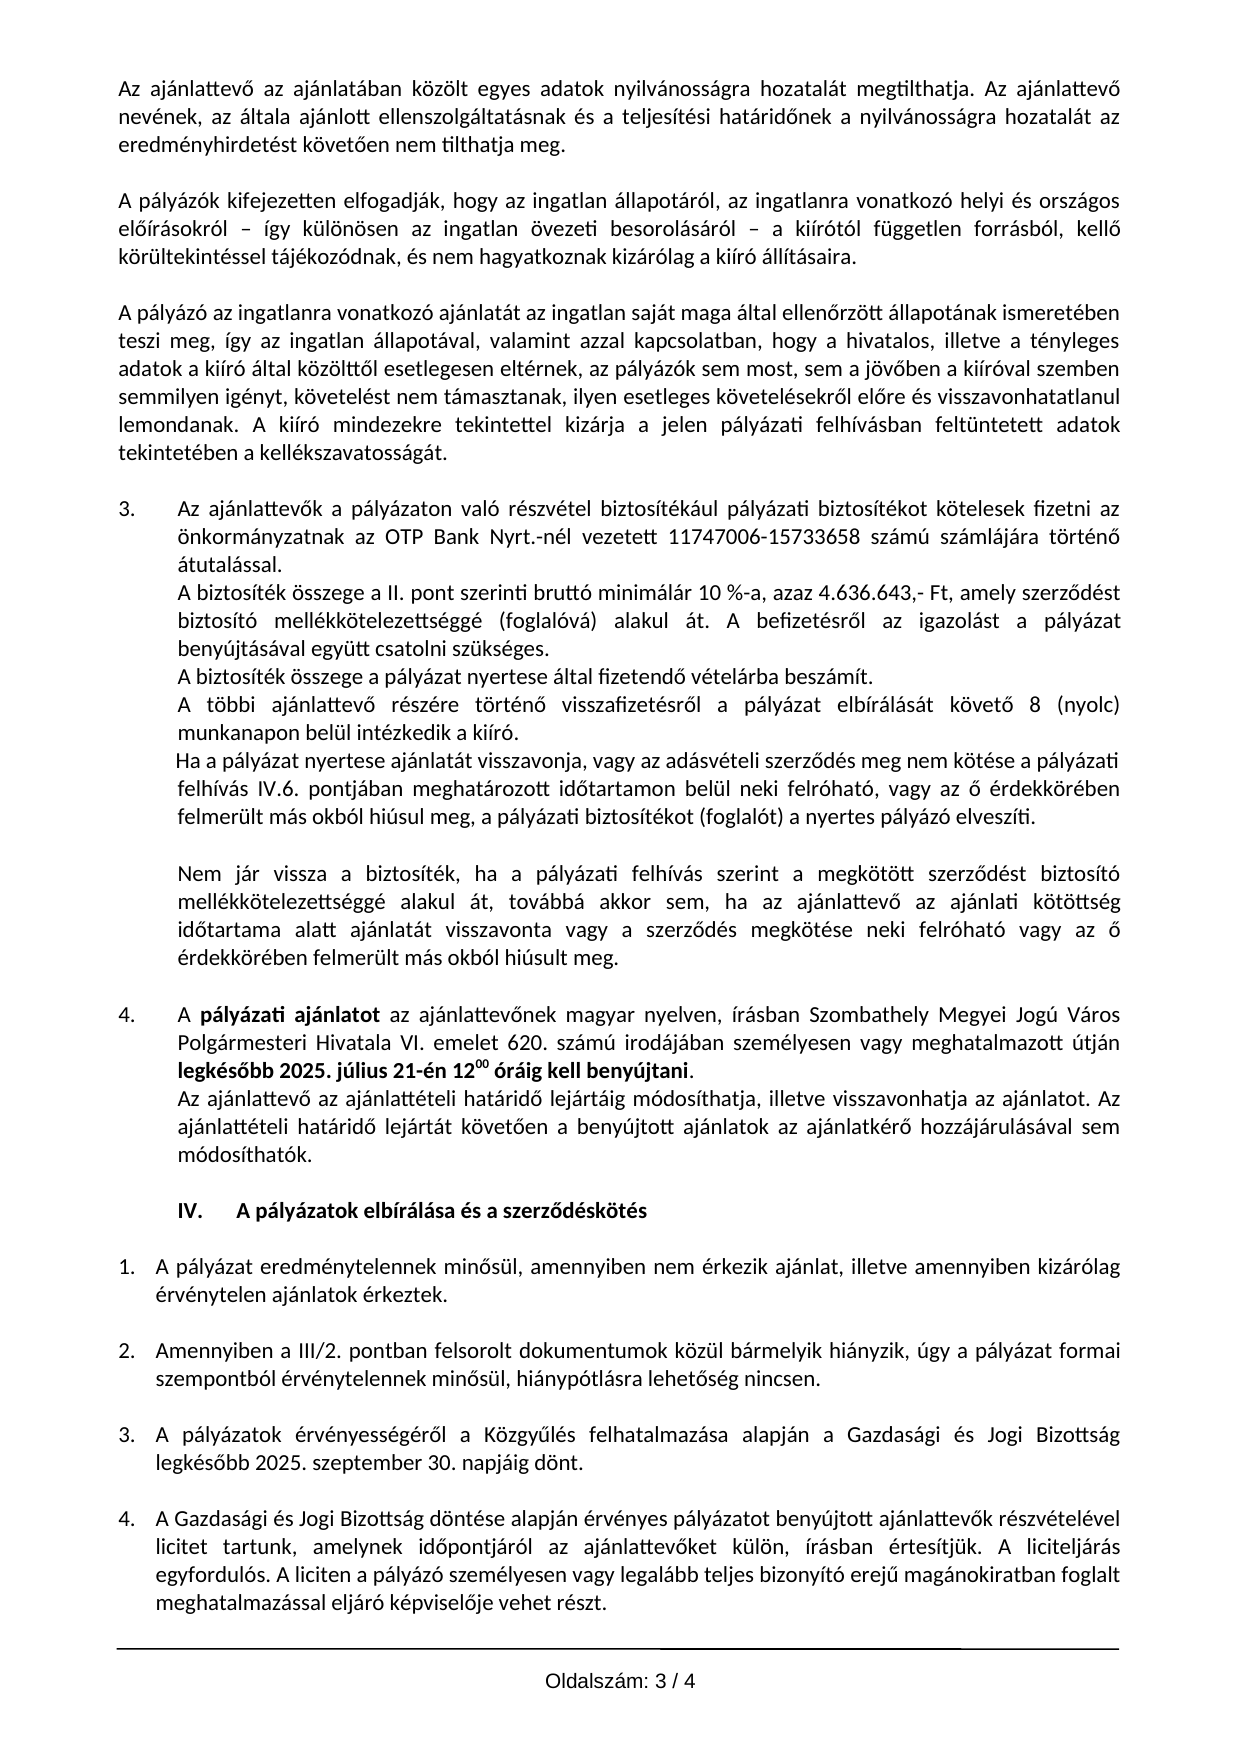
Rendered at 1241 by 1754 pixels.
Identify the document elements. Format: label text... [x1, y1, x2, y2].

text A biztosíték összege a pályázat nyertese által fizetendő vételárba beszámít. [177, 662, 1122, 690]
text Ha a pályázat nyertese ajánlatát visszavonja, vagy az adásvételi szerződés meg nem kötése a pályázati felhívás IV.6. pontjában meghatározott időtartamon belül neki felróható, vagy az ő érdekkörében felmerült más okból hiúsul meg, a pályázati biztosítékot (foglalót) a nyertes pályázó elveszíti. [103, 746, 1122, 830]
list A pályázati ajánlatot az ajánlattevőnek magyar nyelven, írásban Szombathely Megyei Jogú Város Polgármesteri Hivatala VI. emelet 620. számú irodájában személyesen vagy meghatalmazott útján legkésőbb 2025. július 21-én 1200 óráig kell benyújtani. Az ajánlattevő az ajánlattételi határidő lejártáig módosíthatja, illetve visszavonhatja az ajánlatot. Az ajánlattételi határidő lejártát követően a benyújtott ajánlatok az ajánlatkérő hozzájárulásával sem módosíthatók. [118, 1000, 1122, 1168]
text A pályázók kifejezetten elfogadják, hogy az ingatlan állapotáról, az ingatlanra vonatkozó helyi és országos előírásokról – így különösen az ingatlan övezeti besorolásáról – a kiírótól független forrásból, kellő körültekintéssel tájékozódnak, és nem hagyatkoznak kizárólag a kiíró állításaira. [118, 186, 1122, 270]
list A pályázatok elbírálása és a szerződéskötés [177, 1196, 1122, 1224]
text A biztosíték összege a II. pont szerinti bruttó minimálár 10 %-a, azaz 4.636.643,- Ft, amely szerződést biztosító mellékkötelezettséggé (foglalóvá) alakul át. A befizetésről az igazolást a pályázat benyújtásával együtt csatolni szükséges. [177, 578, 1122, 662]
text A pályázó az ingatlanra vonatkozó ajánlatát az ingatlan saját maga által ellenőrzött állapotának ismeretében teszi meg, így az ingatlan állapotával, valamint azzal kapcsolatban, hogy a hivatalos, illetve a tényleges adatok a kiíró által közölttől esetlegesen eltérnek, az pályázók sem most, sem a jövőben a kiíróval szemben semmilyen igényt, követelést nem támasztanak, ilyen esetleges követelésekről előre és visszavonhatatlanul lemondanak. A kiíró mindezekre tekintettel kizárja a jelen pályázati felhívásban feltüntetett adatok tekintetében a kellékszavatosságát. [118, 298, 1122, 466]
text A többi ajánlattevő részére történő visszafizetésről a pályázat elbírálását követő 8 (nyolc) munkanapon belül intézkedik a kiíró. [177, 690, 1122, 746]
list A pályázat eredménytelennek minősül, amennyiben nem érkezik ajánlat, illetve amennyiben kizárólag érvénytelen ajánlatok érkeztek. [118, 1252, 1122, 1308]
list A pályázatok érvényességéről a Közgyűlés felhatalmazása alapján a Gazdasági és Jogi Bizottság legkésőbb 2025. szeptember 30. napjáig dönt. [118, 1420, 1122, 1476]
text Az ajánlattevő az ajánlatában közölt egyes adatok nyilvánosságra hozatalát megtilthatja. Az ajánlattevő nevének, az általa ajánlott ellenszolgáltatásnak és a teljesítési határidőnek a nyilvánosságra hozatalát az eredményhirdetést követően nem tilthatja meg. [118, 74, 1122, 158]
list Az ajánlattevők a pályázaton való részvétel biztosítékául pályázati biztosítékot kötelesek fizetni az önkormányzatnak az OTP Bank Nyrt.-nél vezetett 11747006-15733658 számú számlájára történő átutalással. [118, 494, 1122, 578]
list A Gazdasági és Jogi Bizottság döntése alapján érvényes pályázatot benyújtott ajánlattevők részvételével licitet tartunk, amelynek időpontjáról az ajánlattevőket külön, írásban értesítjük. A liciteljárás egyfordulós. A liciten a pályázó személyesen vagy legalább teljes bizonyító erejű magánokiratban foglalt meghatalmazással eljáró képviselője vehet részt. [118, 1504, 1122, 1616]
text Nem jár vissza a biztosíték, ha a pályázati felhívás szerint a megkötött szerződést biztosító mellékkötelezettséggé alakul át, továbbá akkor sem, ha az ajánlattevő az ajánlati kötöttség időtartama alatt ajánlatát visszavonta vagy a szerződés megkötése neki felróható vagy az ő érdekkörében felmerült más okból hiúsult meg. [177, 859, 1122, 1000]
list Amennyiben a III/2. pontban felsorolt dokumentumok közül bármelyik hiányzik, úgy a pályázat formai szempontból érvénytelennek minősül, hiánypótlásra lehetőség nincsen. [118, 1336, 1122, 1392]
